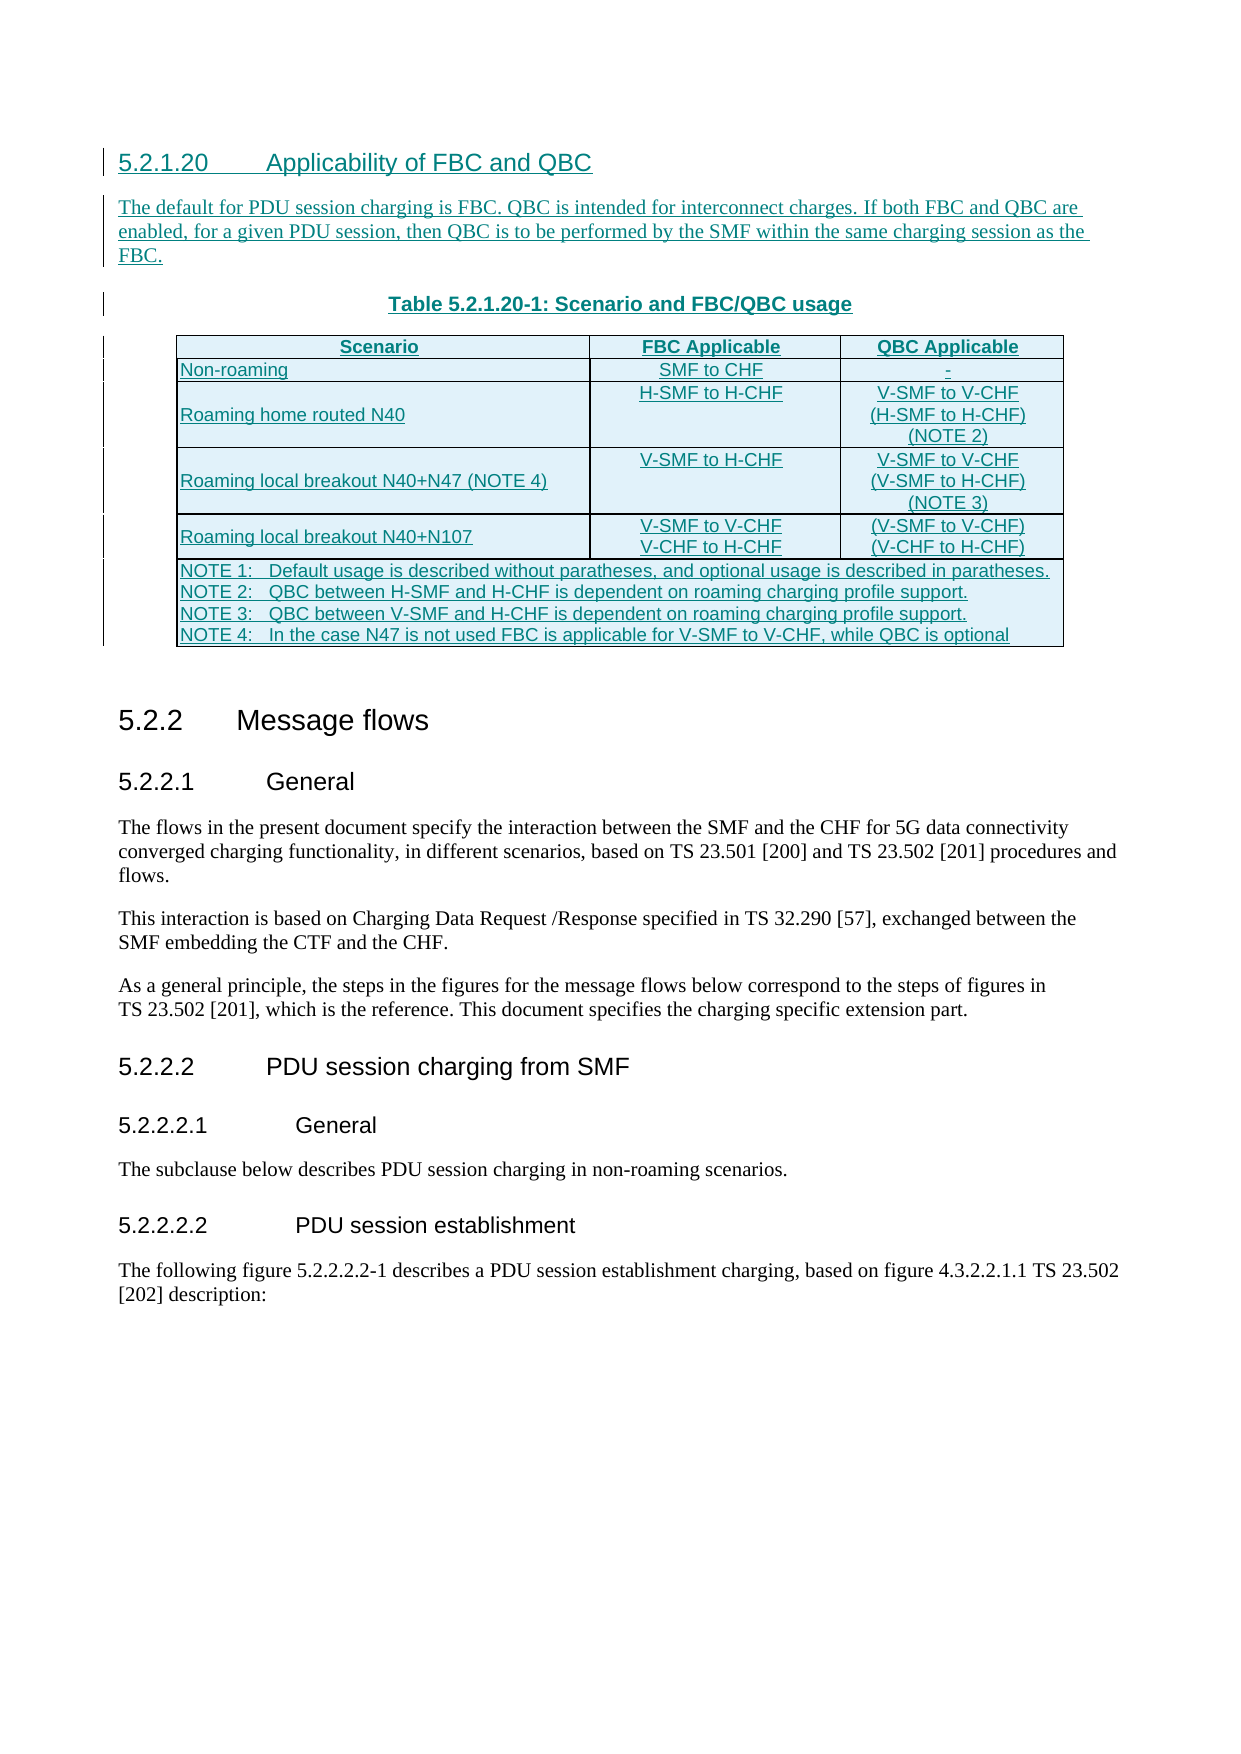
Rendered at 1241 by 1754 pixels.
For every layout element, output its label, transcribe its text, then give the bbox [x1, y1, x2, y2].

text The flows in the present document specify the interaction between the SMF and the CHF for 5G data connectivity converged charging functionality, in different scenarios, based on TS 23.501 [200] and TS 23.502 [201] procedures and flows. [118, 815, 1122, 887]
subtitle 5.2.2.2 PDU session charging from SMF [118, 1052, 1122, 1081]
subtitle 5.2.2.1 General [118, 767, 1122, 796]
text As a general principle, the steps in the figures for the message flows below correspond to the steps of figures in TS 23.502 [201], which is the reference. This document specifies the charging specific extension part. [118, 973, 1122, 1021]
subtitle 5.2.2.2.1 General [118, 1112, 1122, 1138]
text The subclause below describes PDU session charging in non-roaming scenarios. [118, 1157, 1122, 1181]
text The following figure 5.2.2.2.2-1 describes a PDU session establishment charging, based on figure 4.3.2.2.1.1 TS 23.502 [202] description: [118, 1257, 1122, 1306]
subtitle 5.2.2.2.2 PDU session establishment [118, 1212, 1122, 1239]
subtitle 5.2.2 Message flows [118, 702, 1122, 736]
text This interaction is based on Charging Data Request /Response specified in TS 32.290 [57], exchanged between the SMF embedding the CTF and the CHF. [118, 906, 1122, 954]
